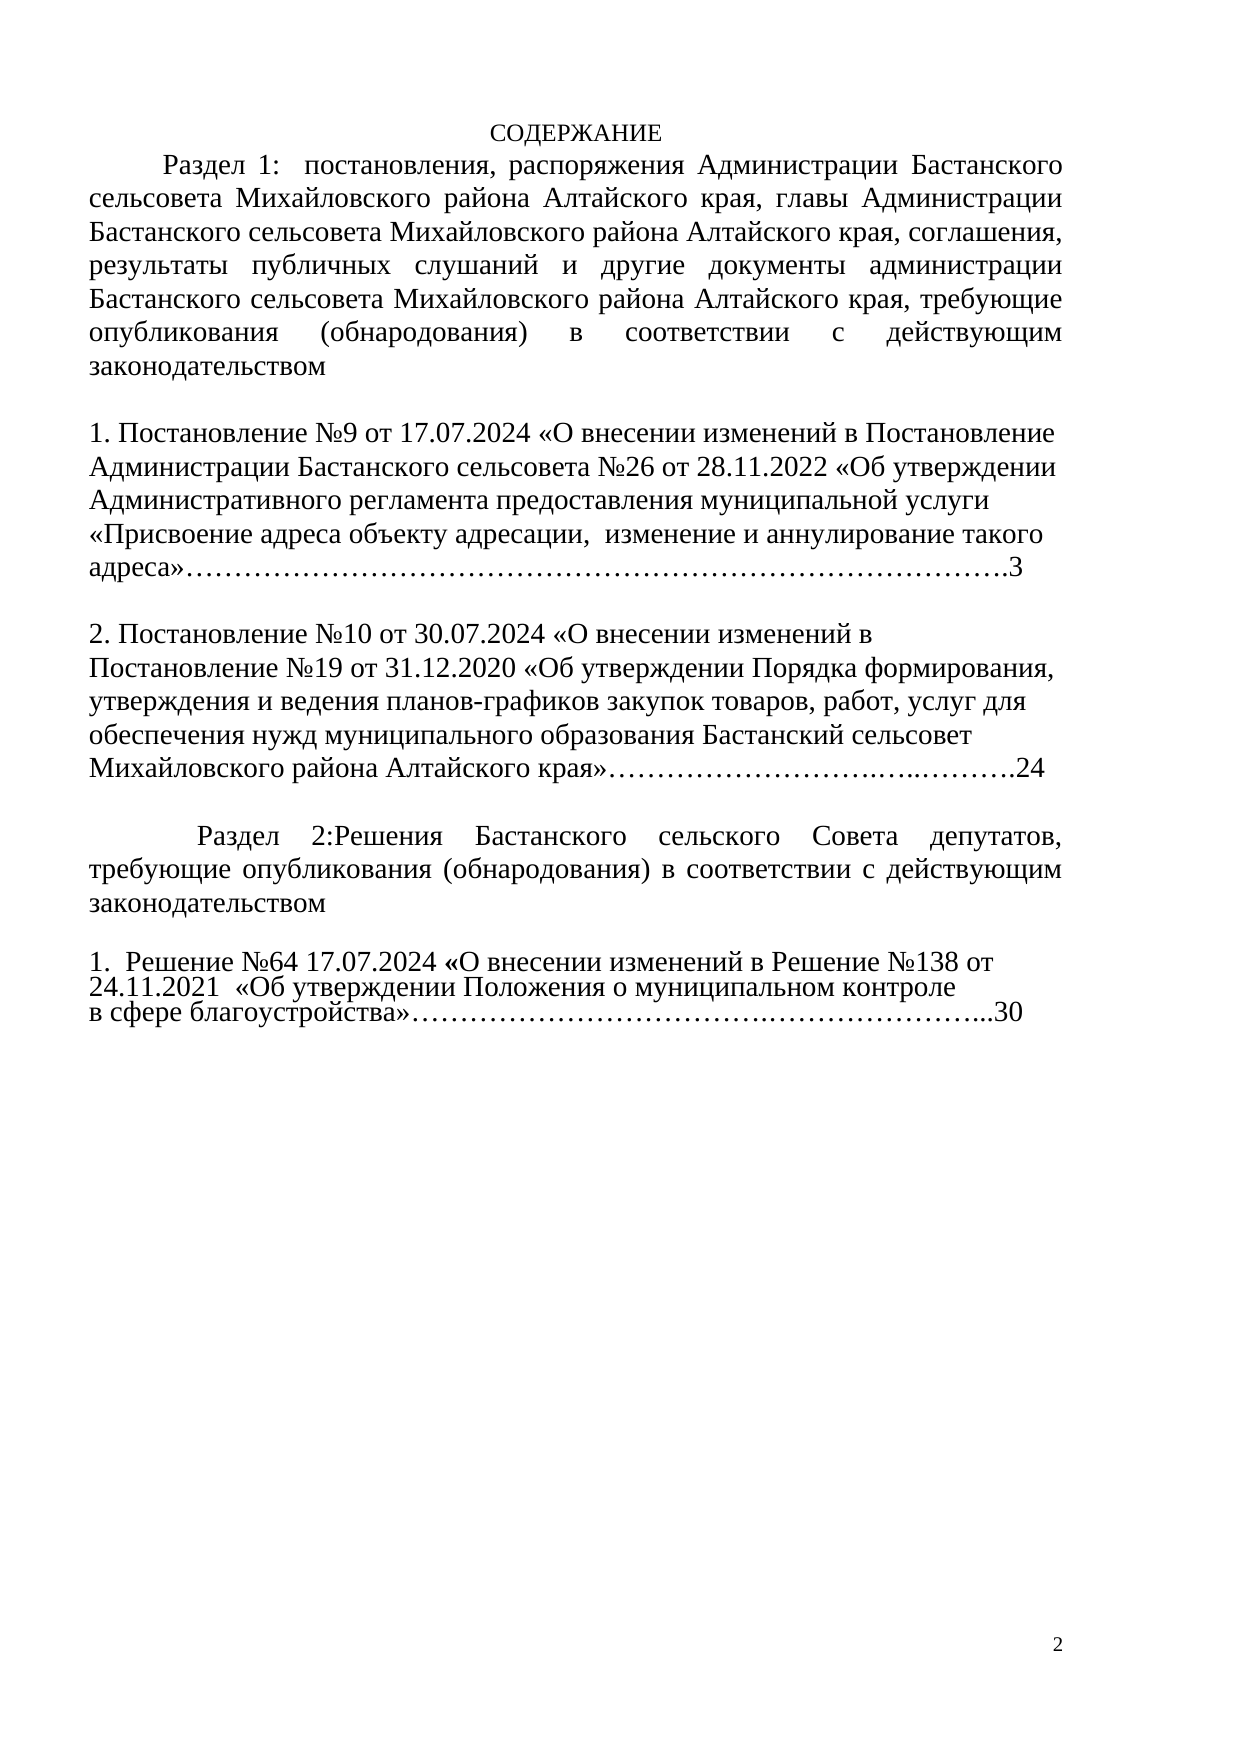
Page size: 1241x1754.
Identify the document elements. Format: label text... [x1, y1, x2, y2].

text 1. Постановление №9 от 17.07.2024 «О внесении изменений в Постановление Администрации Бастанского сельсовета №26 от 28.11.2022 «Об утверждении Административного регламента предоставления муниципальной услуги «Присвоение адреса объекту адресации, изменение и аннулирование такого адреса»………………………………………………………………………….3 [89, 415, 1063, 583]
text в сфере благоустройства»……………………………….…………………...30 [133, 1002, 1063, 1027]
text СОДЕРЖАНИЕ [89, 118, 1063, 147]
text Раздел 2:Решения Бастанского сельского Совета депутатов, требующие опубликования (обнародования) в соответствии с действующим законодательством [89, 818, 1063, 918]
text Раздел 1: постановления, распоряжения Администрации Бастанского сельсовета Михайловского района Алтайского края, главы Администрации Бастанского сельсовета Михайловского района Алтайского края, соглашения, результаты публичных слушаний и другие документы администрации Бастанского сельсовета Михайловского района Алтайского края, требующие опубликования (обнародования) в соответствии с действующим законодательством [89, 147, 1063, 382]
text 2. Постановление №10 от 30.07.2024 «О внесении изменений в Постановление №19 от 31.12.2020 «Об утверждении Порядка формирования, утверждения и ведения планов-графиков закупок товаров, работ, услуг для обеспечения нужд муниципального образования Бастанский сельсовет Михайловского района Алтайского края»……………………….…..……….24 [89, 616, 1063, 784]
text 1. Решение №64 17.07.2024 «О внесении изменений в Решение №138 от 24.11.2021 «Об утверждении Положения о муниципальном контроле [89, 952, 1063, 1002]
